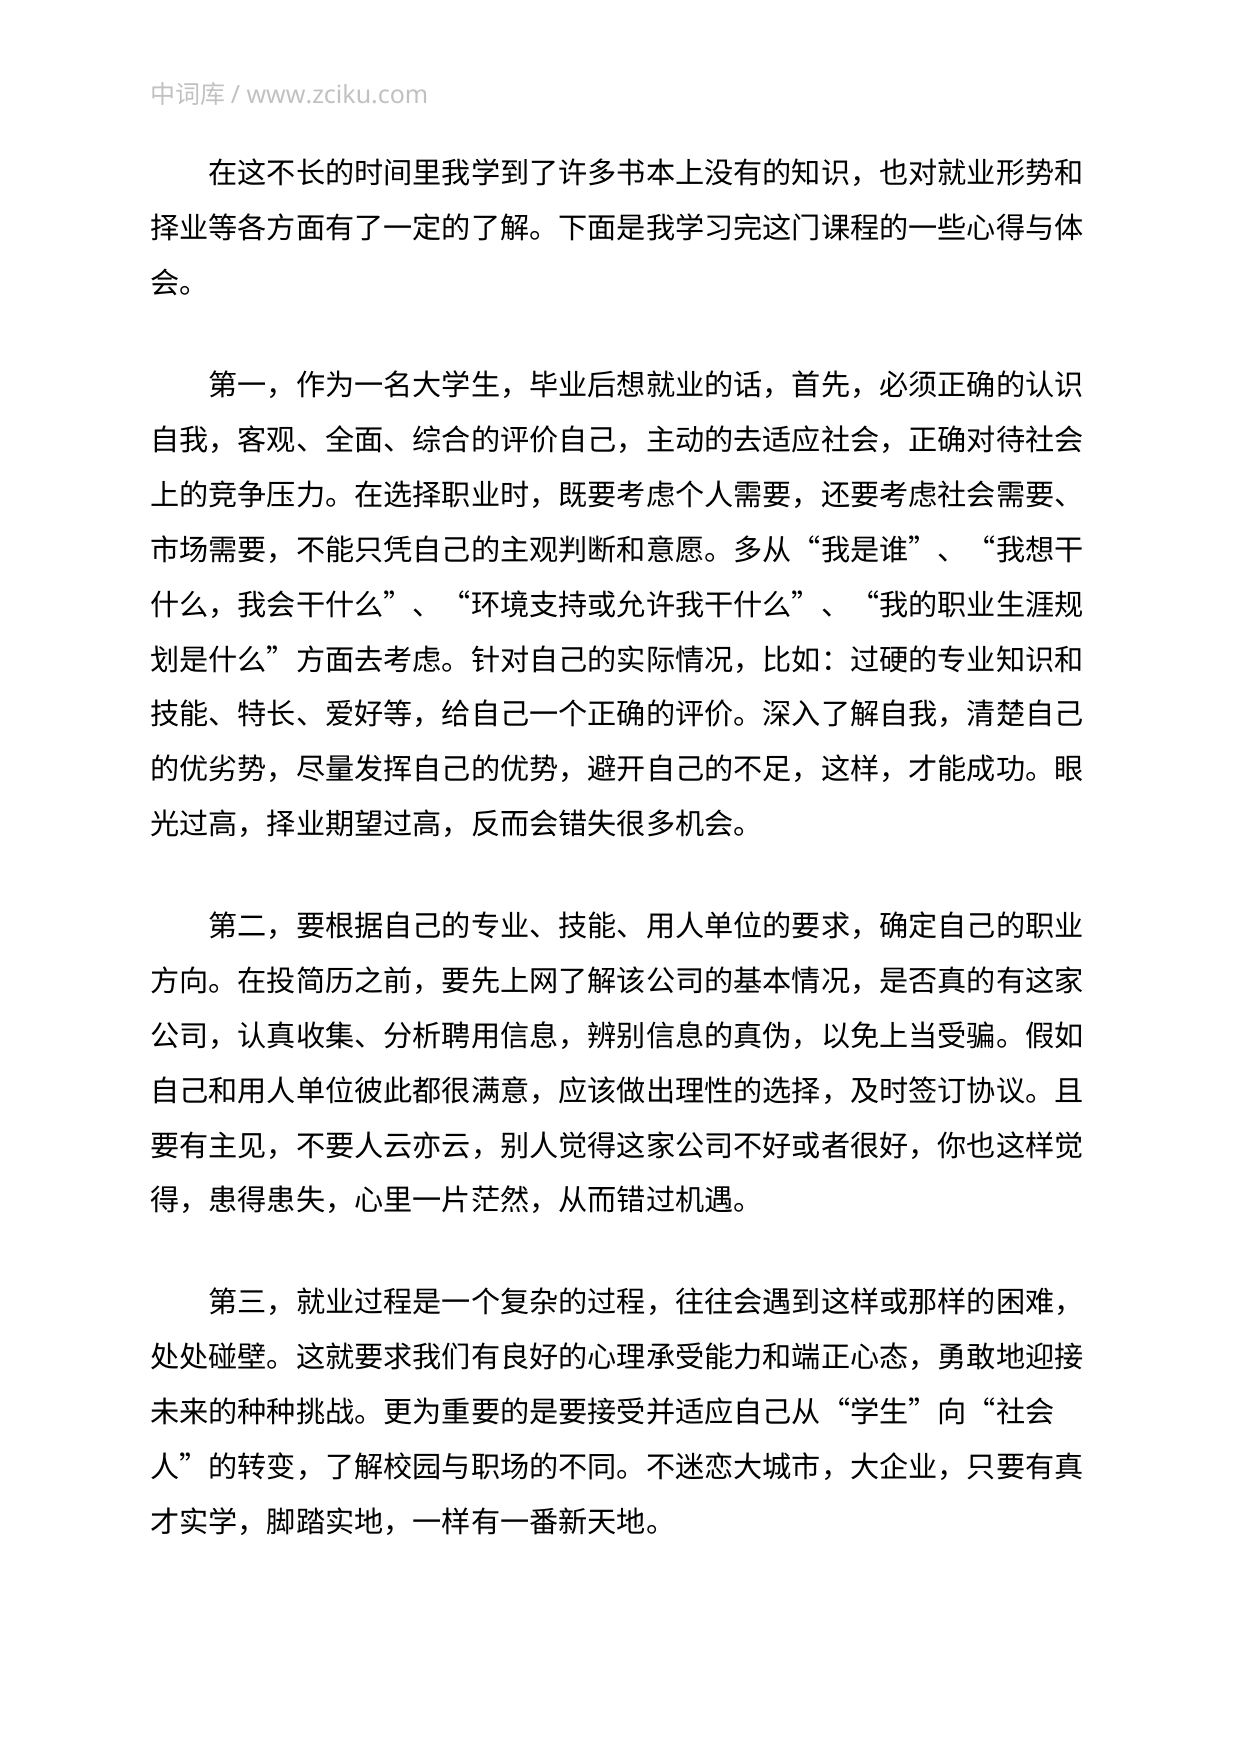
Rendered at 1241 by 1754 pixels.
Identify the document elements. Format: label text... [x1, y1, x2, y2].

text 第二，要根据自己的专业、技能、用人单位的要求，确定自己的职业方向。在投简历之前，要先上网了解该公司的基本情况，是否真的有这家公司，认真收集、分析聘用信息，辨别信息的真伪，以免上当受骗。假如自己和用人单位彼此都很满意，应该做出理性的选择，及时签订协议。且要有主见，不要人云亦云，别人觉得这家公司不好或者很好，你也这样觉得，患得患失，心里一片茫然，从而错过机遇。 [150, 902, 1090, 1219]
text 在这不长的时间里我学到了许多书本上没有的知识，也对就业形势和择业等各方面有了一定的了解。下面是我学习完这门课程的一些心得与体会。 [150, 150, 1090, 302]
text 第三，就业过程是一个复杂的过程，往往会遇到这样或那样的困难，处处碰壁。这就要求我们有良好的心理承受能力和端正心态，勇敢地迎接未来的种种挑战。更为重要的是要接受并适应自己从“学生”向“社会人”的转变，了解校园与职场的不同。不迷恋大城市，大企业，只要有真才实学，脚踏实地，一样有一番新天地。 [150, 1279, 1090, 1541]
text 第一，作为一名大学生，毕业后想就业的话，首先，必须正确的认识自我，客观、全面、综合的评价自己，主动的去适应社会，正确对待社会上的竞争压力。在选择职业时，既要考虑个人需要，还要考虑社会需要、市场需要，不能只凭自己的主观判断和意愿。多从“我是谁”、“我想干什么，我会干什么”、“环境支持或允许我干什么”、“我的职业生涯规划是什么”方面去考虑。针对自己的实际情况，比如：过硬的专业知识和技能、特长、爱好等，给自己一个正确的评价。深入了解自我，清楚自己的优劣势，尽量发挥自己的优势，避开自己的不足，这样，才能成功。眼光过高，择业期望过高，反而会错失很多机会。 [150, 362, 1090, 843]
